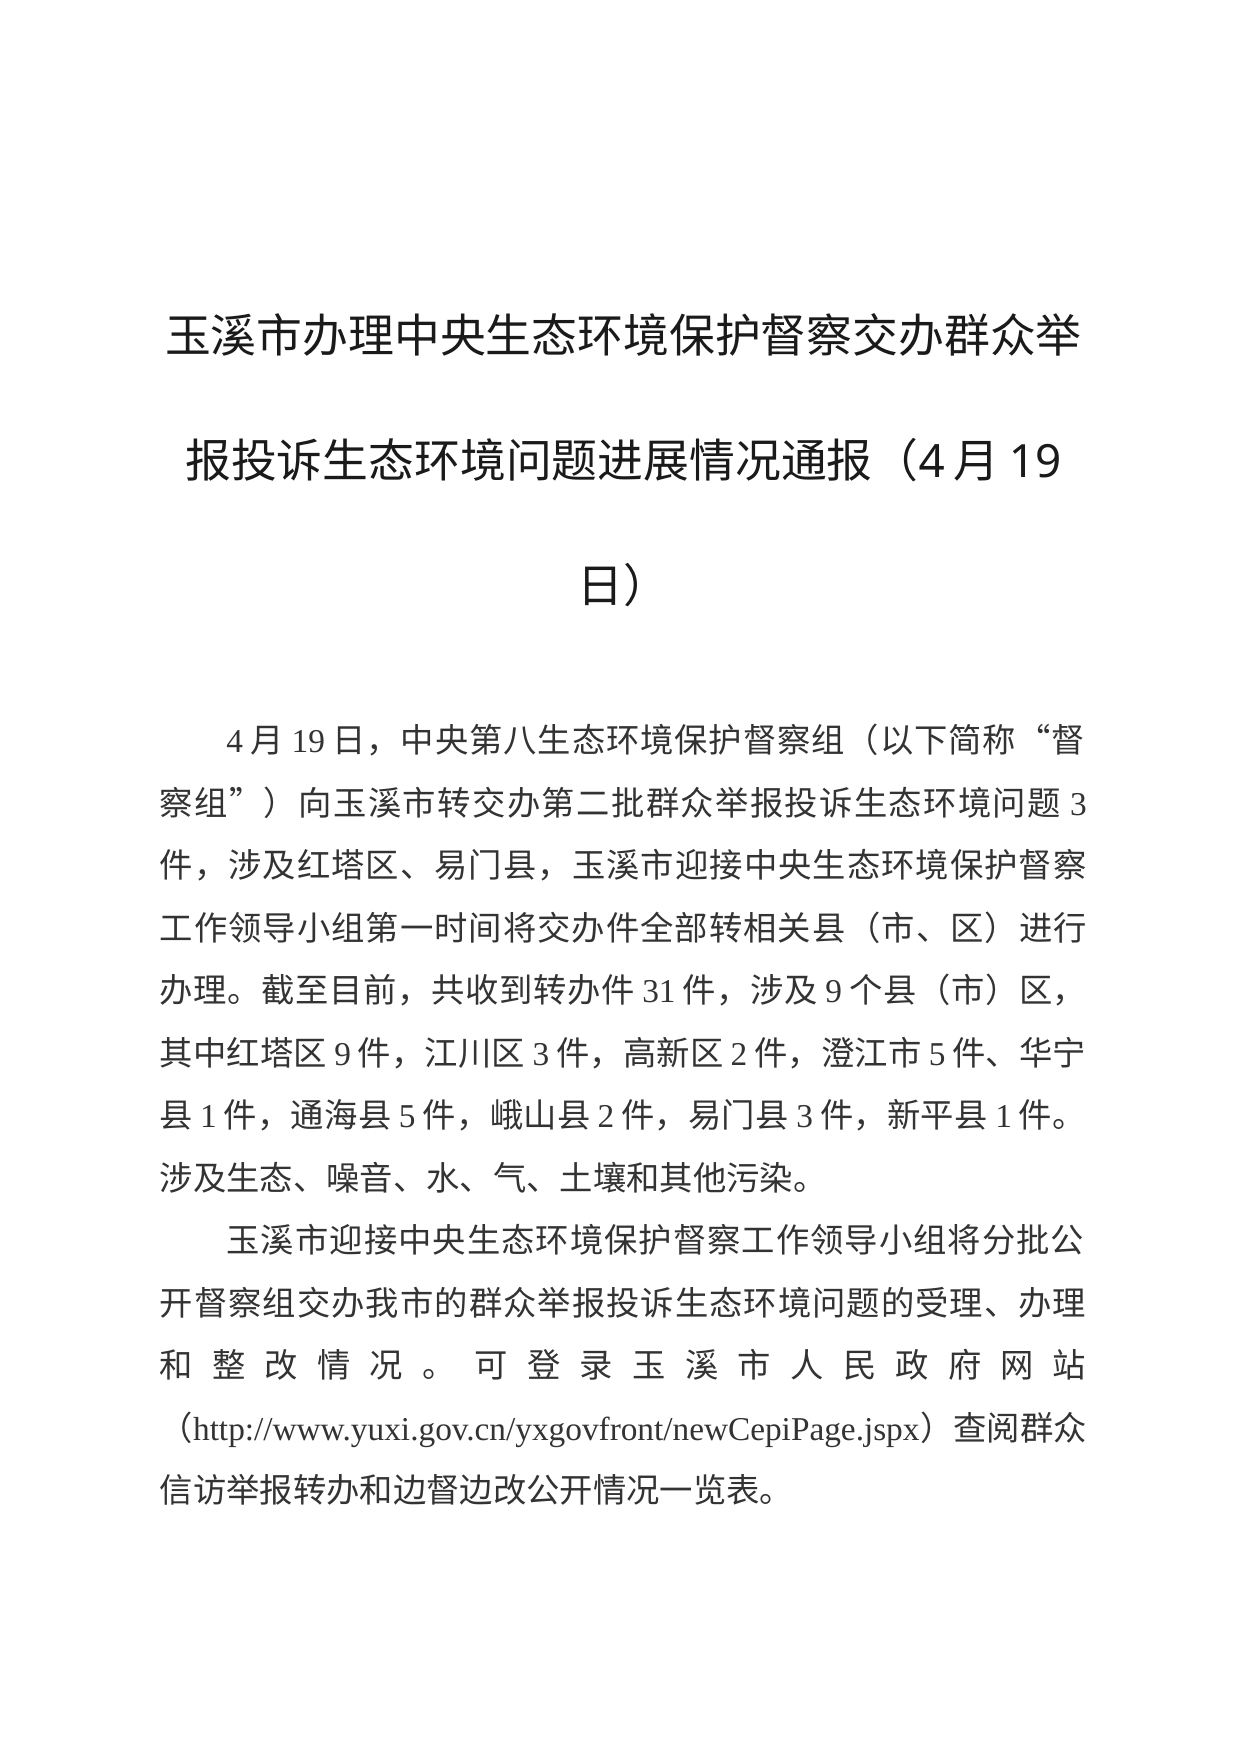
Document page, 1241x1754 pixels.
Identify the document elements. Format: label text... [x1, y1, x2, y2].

text 4月19日，中央第八生态环境保护督察组（以下简称“督察组”）向玉溪市转交办第二批群众举报投诉生态环境问题3件，涉及红塔区、易门县，玉溪市迎接中央生态环境保护督察工作领导小组第一时间将交办件全部转相关县（市、区）进行办理。截至目前，共收到转办件31件，涉及9个县（市）区，其中红塔区9件，江川区3件，高新区2件，澄江市5件、华宁县1件，通海县5件，峨山县2件，易门县3件，新平县1件。涉及生态、噪音、水、气、土壤和其他污染。 [159, 707, 1087, 1207]
text 玉溪市迎接中央生态环境保护督察工作领导小组将分批公开督察组交办我市的群众举报投诉生态环境问题的受理、办理和整改情况。可登录玉溪市人民政府网站 （http://www.yuxi.gov.cn/yxgovfront/newCepiPage.jspx）查阅群众信访举报转办和边督边改公开情况一览表。 [159, 1207, 1087, 1520]
subtitle 玉溪市办理中央生态环境保护督察交办群众举报投诉生态环境问题进展情况通报（4月19日） [159, 270, 1087, 645]
